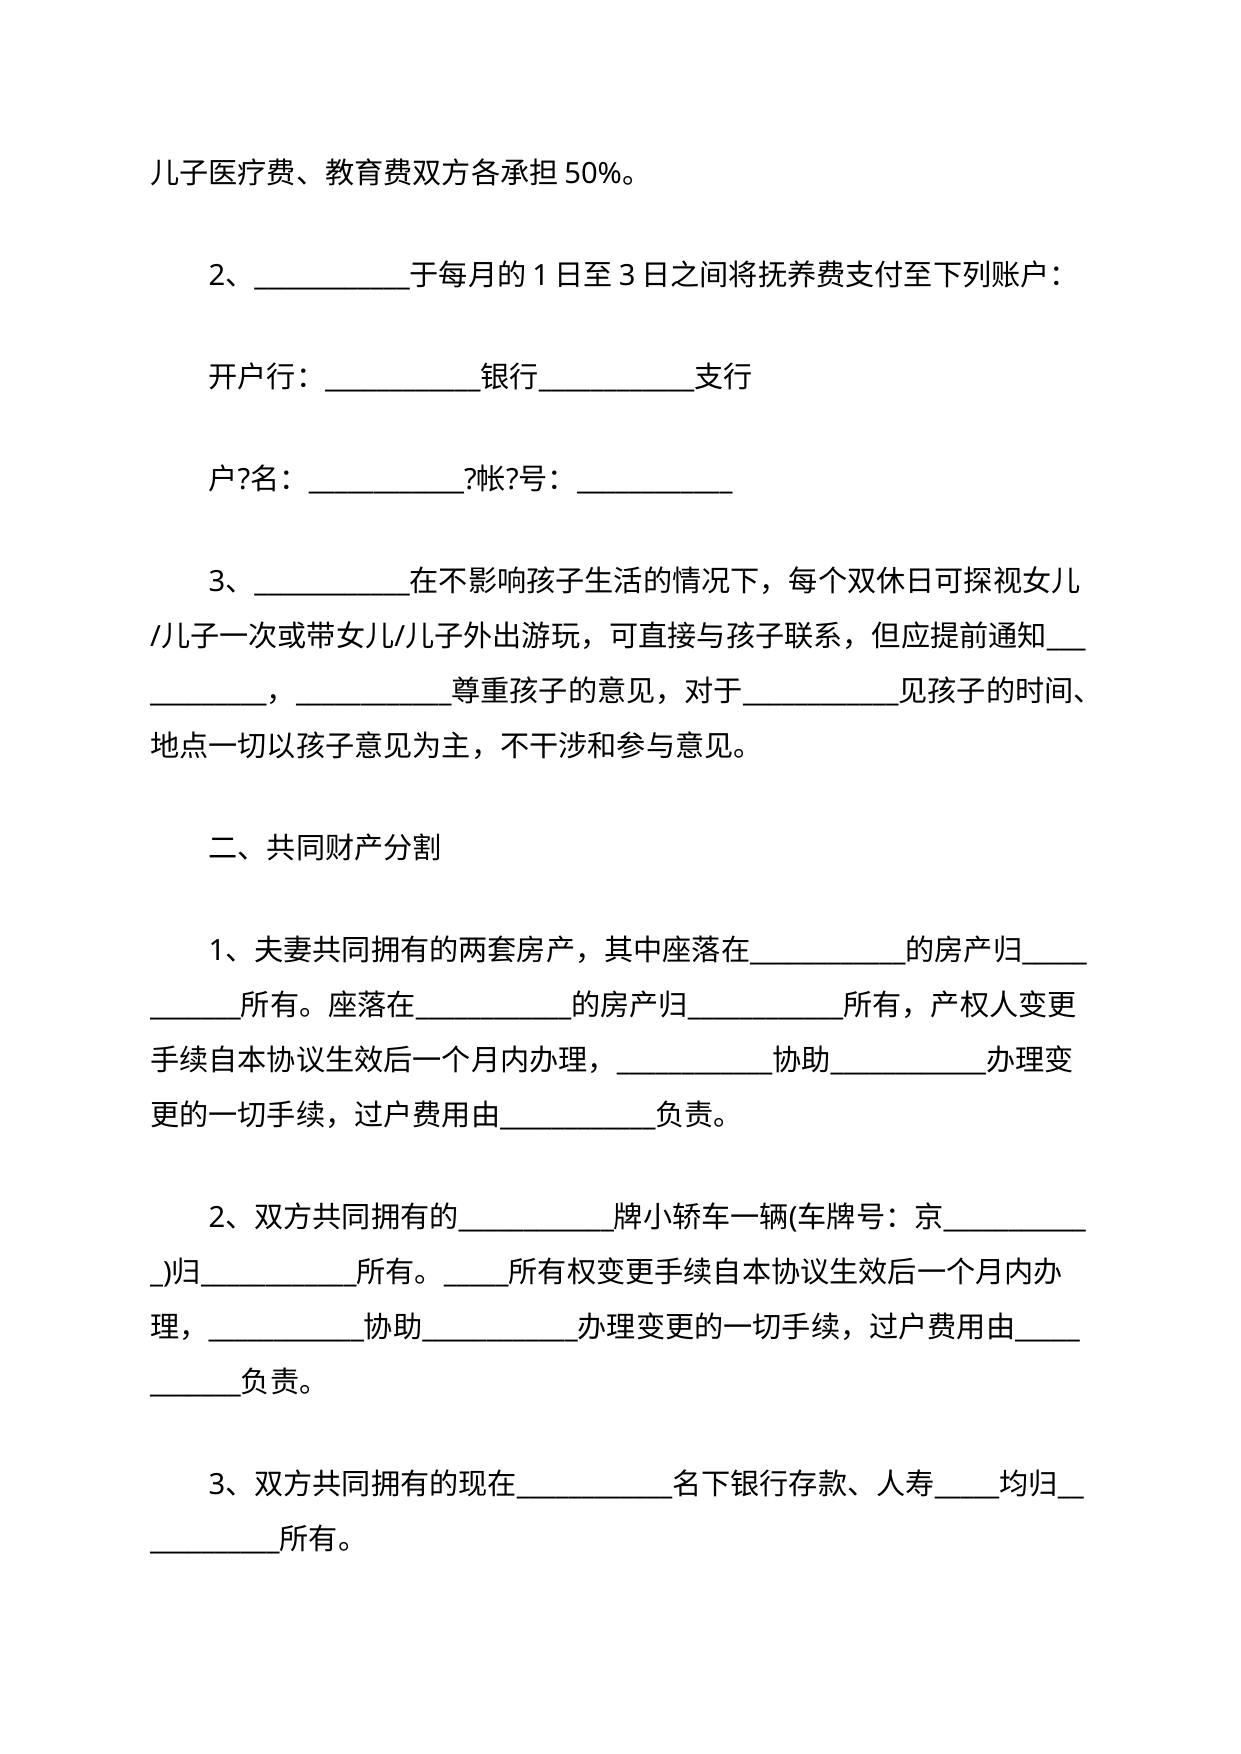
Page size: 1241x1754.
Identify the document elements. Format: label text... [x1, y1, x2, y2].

text 2、双方共同拥有的____________牌小轿车一辆(车牌号：京____________)归____________所有。_____所有权变更手续自本协议生效后一个月内办理，____________协助____________办理变更的一切手续，过户费用由____________负责。 [150, 1193, 1090, 1401]
text 2、____________于每月的1日至3日之间将抚养费支付至下列账户： [150, 252, 1090, 294]
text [150, 150, 1090, 192]
text 3、双方共同拥有的现在____________名下银行存款、人寿_____均归____________所有。 [150, 1460, 1090, 1558]
text 3、____________在不影响孩子生活的情况下，每个双休日可探视女儿/儿子一次或带女儿/儿子外出游玩，可直接与孩子联系，但应提前通知____________，____________尊重孩子的意见，对于____________见孩子的时间、地点一切以孩子意见为主，不干涉和参与意见。 [150, 558, 1090, 765]
text 户?名：____________?帐?号：____________ [150, 456, 1090, 498]
text 1、夫妻共同拥有的两套房产，其中座落在____________的房产归____________所有。座落在____________的房产归____________所有，产权人变更手续自本协议生效后一个月内办理，____________协助____________办理变更的一切手续，过户费用由____________负责。 [150, 926, 1090, 1134]
text 二、共同财产分割 [150, 825, 1090, 867]
text 开户行：____________银行____________支行 [150, 354, 1090, 396]
